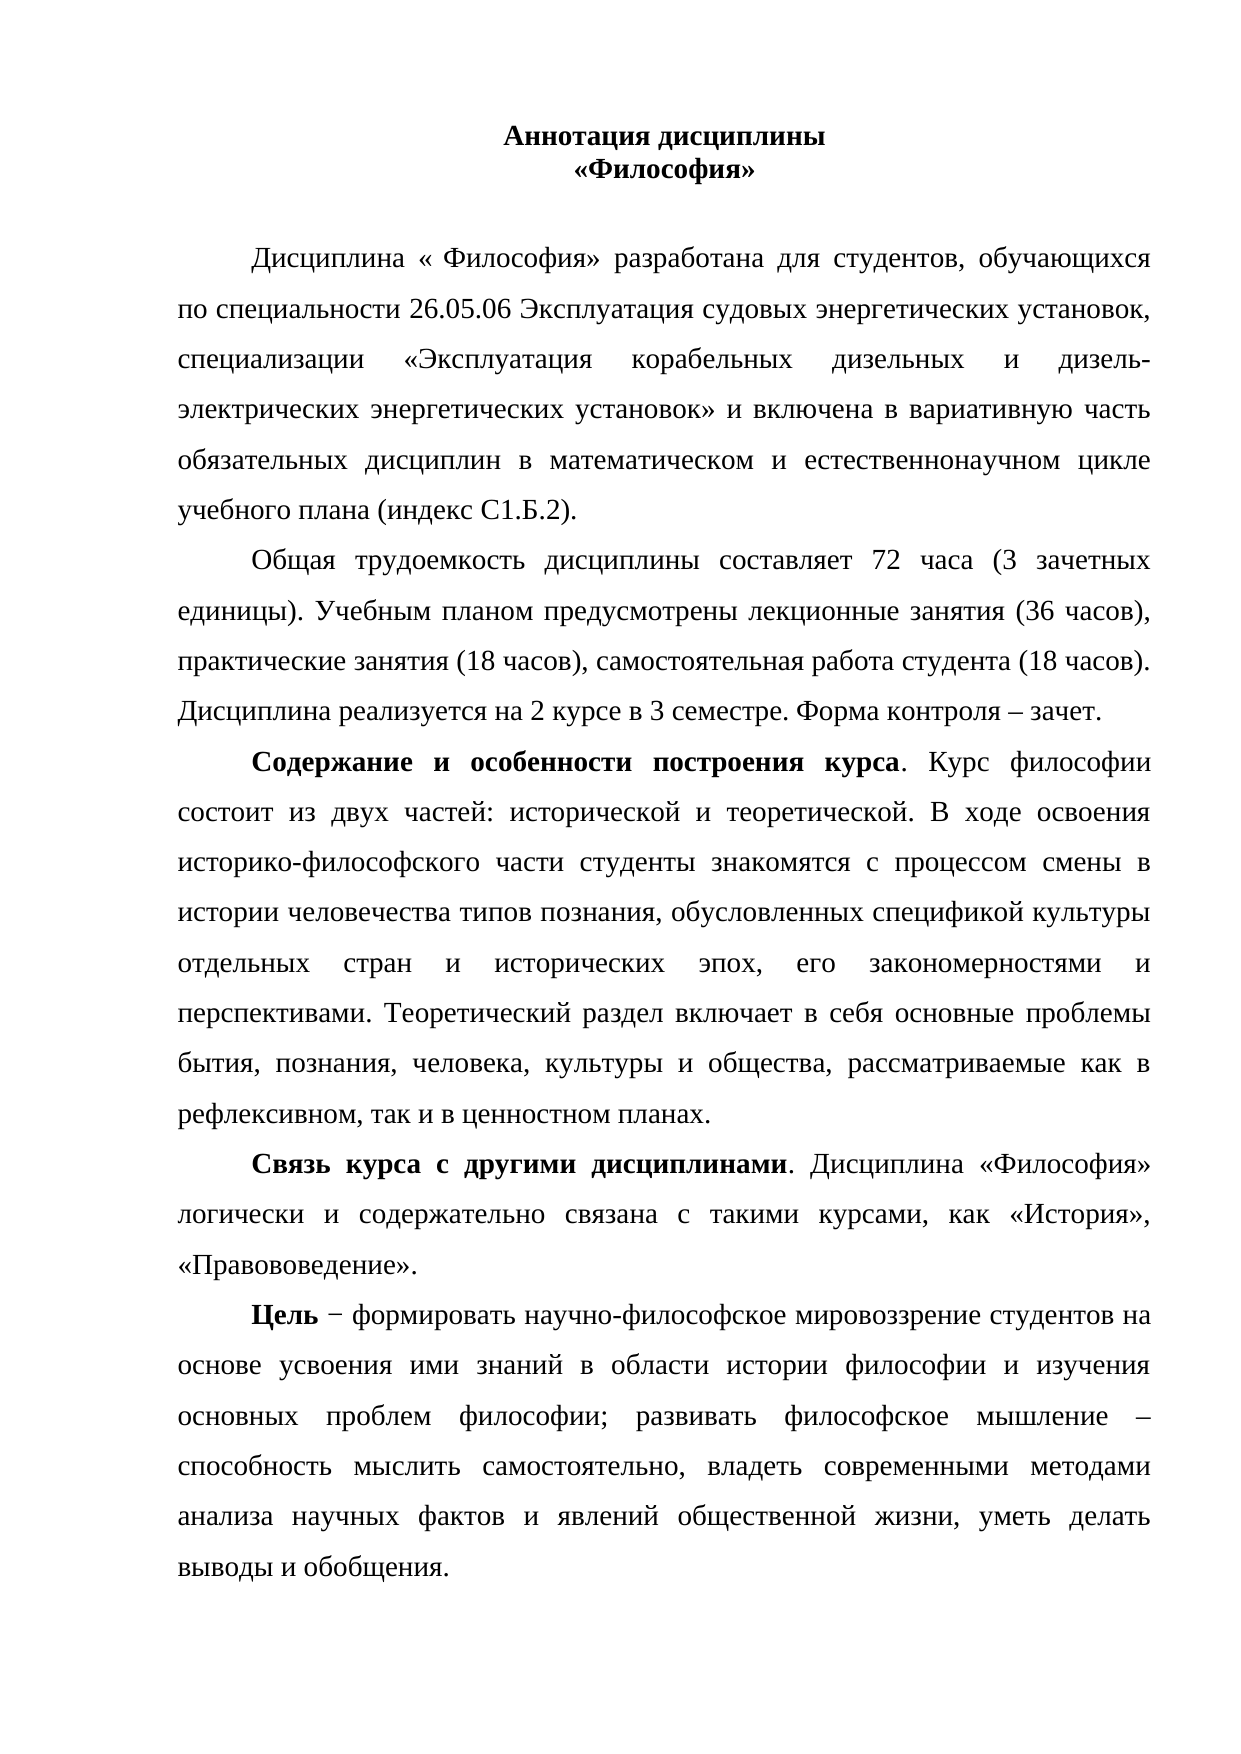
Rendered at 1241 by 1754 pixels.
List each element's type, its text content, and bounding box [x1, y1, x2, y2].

text Общая трудоемкость дисциплины составляет 72 часа (3 зачетных единицы). Учебным планом предусмотрены лекционные занятия (36 часов), практические занятия (18 часов), самостоятельная работа студента (18 часов). Дисциплина реализуется на 2 курсе в 3 семестре. Форма контроля – зачет. [177, 542, 1152, 727]
text Дисциплина « Философия» разработана для студентов, обучающихся по специальности 26.05.06 Эксплуатация судовых энергетических установок, специализации «Эксплуатация корабельных дизельных и дизель-электрических энергетических установок» и включена в вариативную часть обязательных дисциплин в математическом и естественнонаучном цикле учебного плана (индекс С1.Б.2). [177, 241, 1152, 526]
text Содержание и особенности построения курса. Курс философии состоит из двух частей: исторической и теоретической. В ходе освоения историко-философского части студенты знакомятся с процессом смены в истории человечества типов познания, обусловленных спецификой культуры отдельных стран и исторических эпох, его закономерностями и перспективами. Теоретический раздел включает в себя основные проблемы бытия, познания, человека, культуры и общества, рассматриваемые как в рефлексивном, так и в ценностном планах. [177, 744, 1152, 1129]
text Аннотация дисциплины [177, 118, 1152, 152]
text Цель − формировать научно-философское мировоззрение студентов на основе усвоения ими знаний в области истории философии и изучения основных проблем философии; развивать философское мышление – способность мыслить самостоятельно, владеть современными методами анализа научных фактов и явлений общественной жизни, уметь делать выводы и обобщения. [177, 1297, 1152, 1582]
text «Философия» [177, 152, 1152, 185]
text Связь курса с другими дисциплинами. Дисциплина «Философия» логически и содержательно связана с такими курсами, как «История», «Правововедение». [177, 1146, 1152, 1280]
